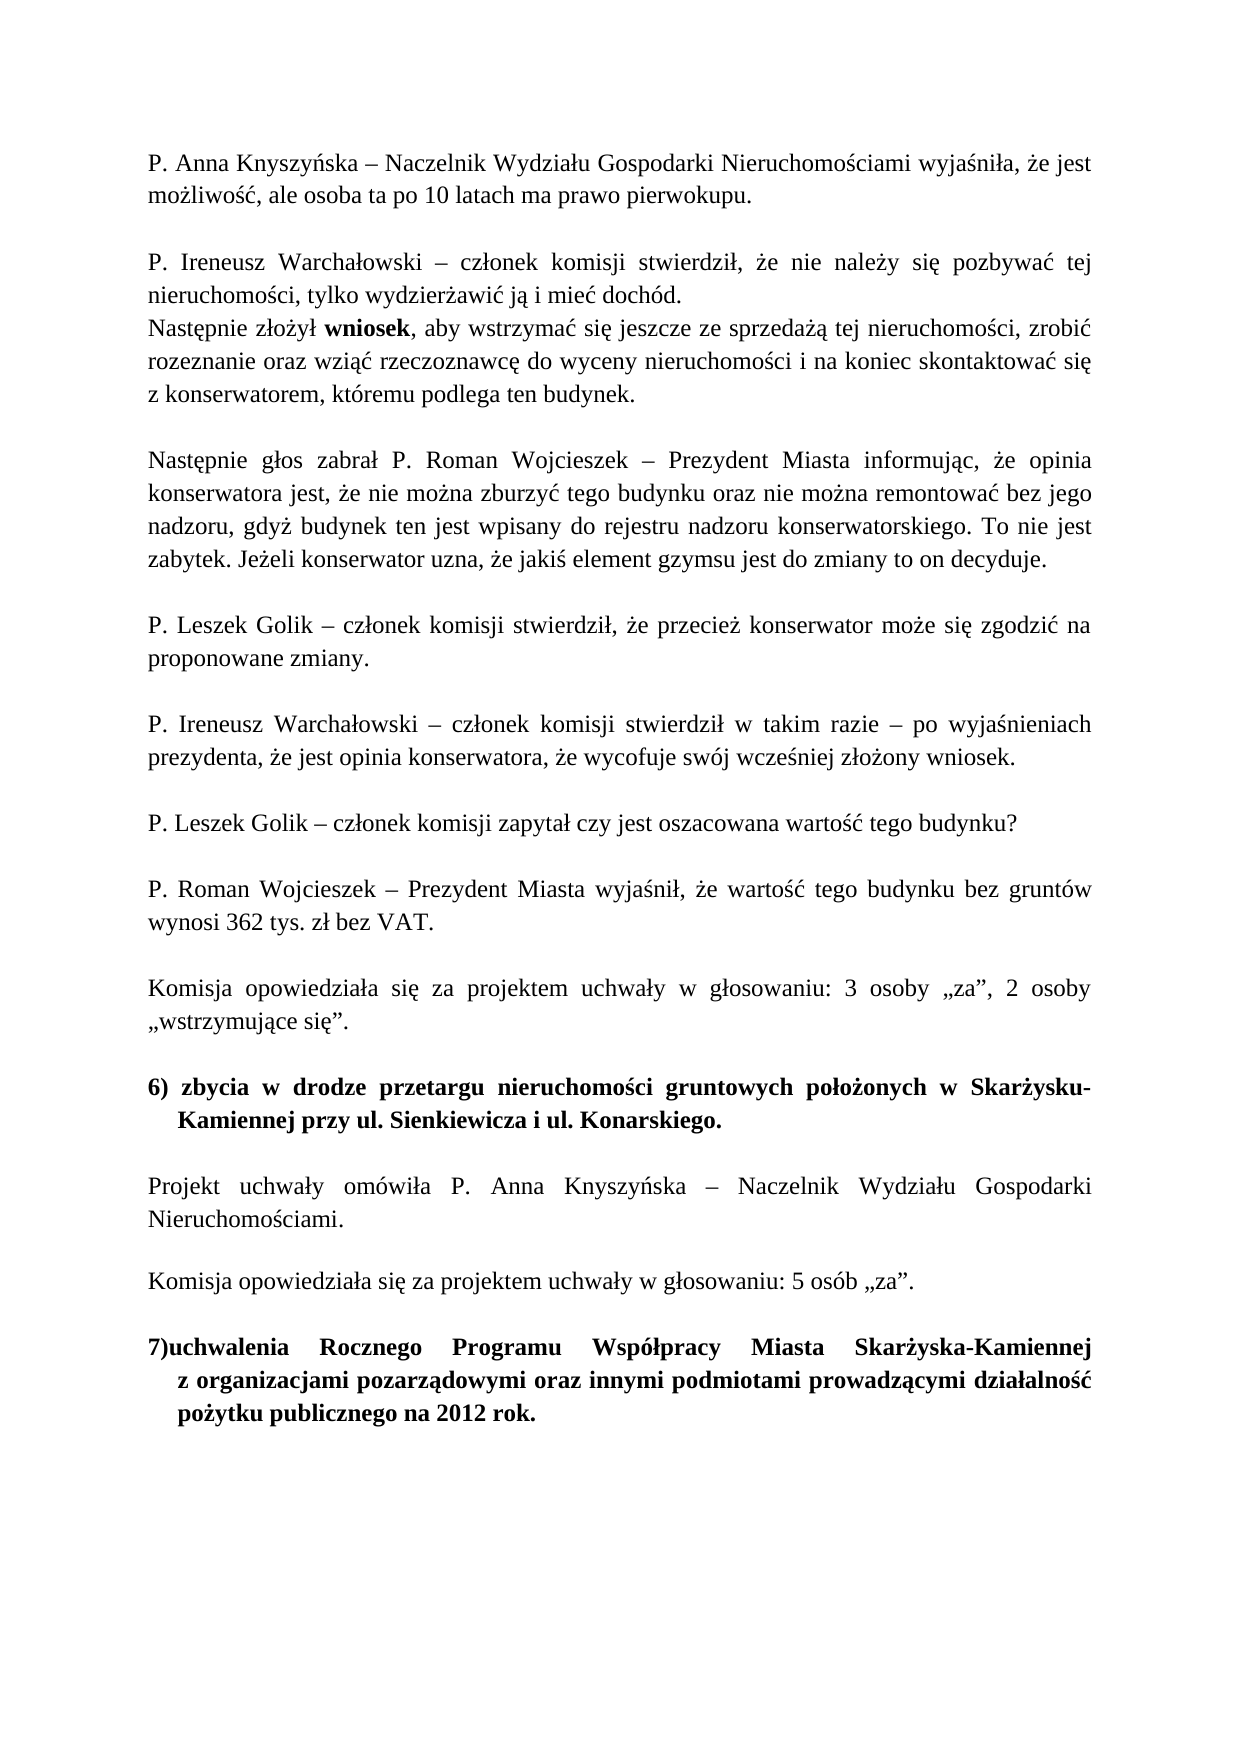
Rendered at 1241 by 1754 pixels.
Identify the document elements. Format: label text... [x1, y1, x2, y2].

text P. Ireneusz Warchałowski – członek komisji stwierdził w takim razie – po wyjaśnieniach prezydenta, że jest opinia konserwatora, że wycofuje swój wcześniej złożony wniosek. [148, 709, 1093, 771]
text P. Leszek Golik – członek komisji zapytał czy jest oszacowana wartość tego budynku? [148, 808, 1093, 837]
text Komisja opowiedziała się za projektem uchwały w głosowaniu: 3 osoby „za”, 2 osoby „wstrzymujące się”. [148, 973, 1093, 1035]
text P. Roman Wojcieszek – Prezydent Miasta wyjaśnił, że wartość tego budynku bez gruntów wynosi 362 tys. zł bez VAT. [148, 874, 1093, 936]
text Następnie złożył wniosek, aby wstrzymać się jeszcze ze sprzedażą tej nieruchomości, zrobić rozeznanie oraz wziąć rzeczoznawcę do wyceny nieruchomości i na koniec skontaktować się z konserwatorem, któremu podlega ten budynek. [148, 313, 1093, 407]
text 7)uchwalenia Rocznego Programu Współpracy Miasta Skarżyska-Kamiennej z organizacjami pozarządowymi oraz innymi podmiotami prowadzącymi działalność pożytku publicznego na 2012 rok. [148, 1332, 1093, 1427]
text Projekt uchwały omówiła P. Anna Knyszyńska – Naczelnik Wydziału Gospodarki Nieruchomościami. [148, 1171, 1093, 1233]
text P. Anna Knyszyńska – Naczelnik Wydziału Gospodarki Nieruchomościami wyjaśniła, że jest możliwość, ale osoba ta po 10 latach ma prawo pierwokupu. [148, 148, 1093, 209]
text Następnie głos zabrał P. Roman Wojcieszek – Prezydent Miasta informując, że opinia konserwatora jest, że nie można zburzyć tego budynku oraz nie można remontować bez jego nadzoru, gdyż budynek ten jest wpisany do rejestru nadzoru konserwatorskiego. To nie jest zabytek. Jeżeli konserwator uzna, że jakiś element gzymsu jest do zmiany to on decyduje. [148, 445, 1093, 573]
text Komisja opowiedziała się za projektem uchwały w głosowaniu: 5 osób „za”. [148, 1266, 1093, 1295]
text P. Leszek Golik – członek komisji stwierdził, że przecież konserwator może się zgodzić na proponowane zmiany. [148, 610, 1093, 672]
text 6) zbycia w drodze przetargu nieruchomości gruntowych położonych w Skarżysku-Kamiennej przy ul. Sienkiewicza i ul. Konarskiego. [148, 1072, 1093, 1134]
text P. Ireneusz Warchałowski – członek komisji stwierdził, że nie należy się pozbywać tej nieruchomości, tylko wydzierżawić ją i mieć dochód. [148, 247, 1093, 308]
